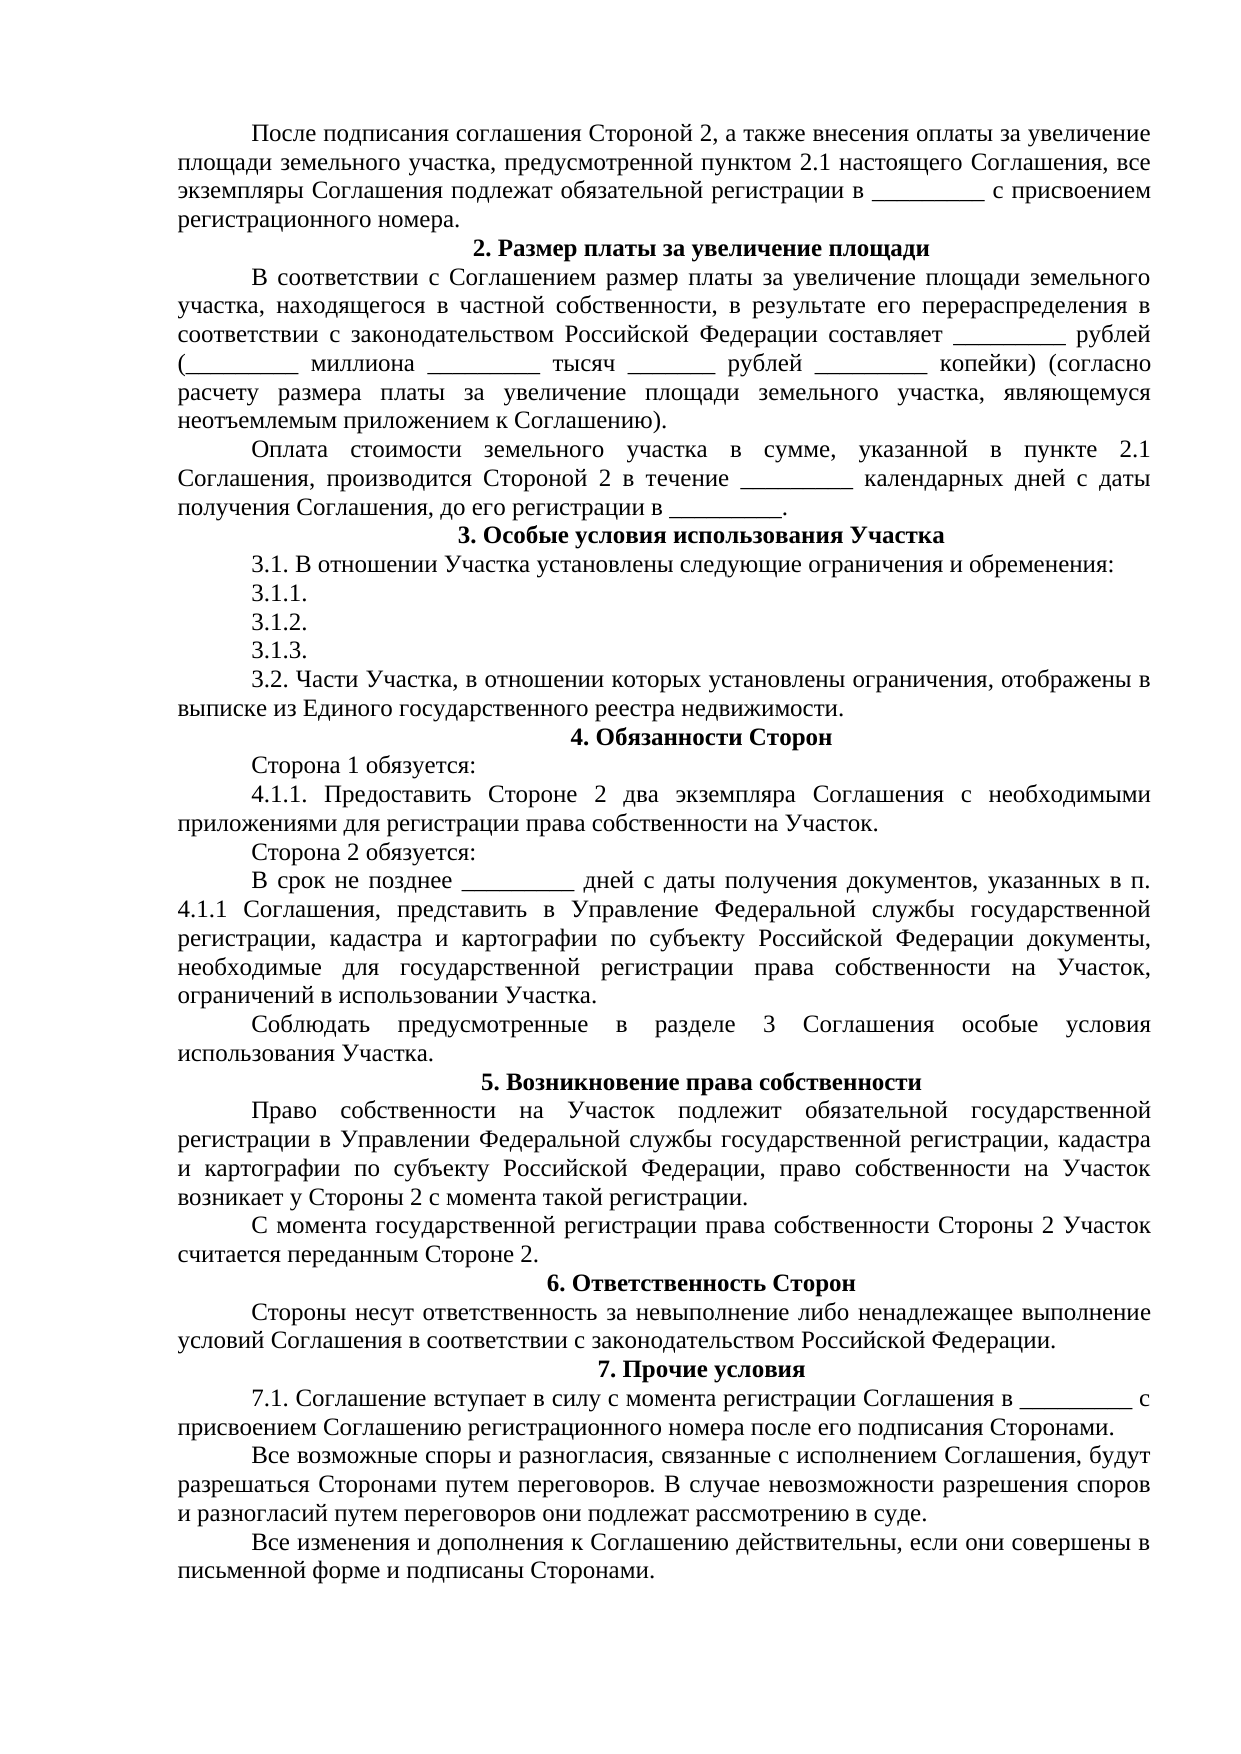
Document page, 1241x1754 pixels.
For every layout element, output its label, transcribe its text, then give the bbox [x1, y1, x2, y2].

text 6. Ответственность Сторон [177, 1268, 1152, 1297]
text Сторона 2 обязуется: [177, 837, 1152, 866]
text Все изменения и дополнения к Соглашению действительны, если они совершены в письменной форме и подписаны Сторонами. [177, 1527, 1152, 1584]
text 2. Размер платы за увеличение площади [177, 233, 1152, 262]
text Соблюдать предусмотренные в разделе 3 Соглашения особые условия использования Участка. [177, 1009, 1152, 1067]
text Оплата стоимости земельного участка в сумме, указанной в пункте 2.1 Соглашения, производится Стороной 2 в течение _________ календарных дней с даты получения Соглашения, до его регистрации в _________. [177, 434, 1152, 521]
text 3.1.2. [177, 607, 1152, 636]
text Стороны несут ответственность за невыполнение либо ненадлежащее выполнение условий Соглашения в соответствии с законодательством Российской Федерации. [177, 1297, 1152, 1354]
text С момента государственной регистрации права собственности Стороны 2 Участок считается переданным Стороне 2. [177, 1211, 1152, 1268]
text 3.1. В отношении Участка установлены следующие ограничения и обременения: [177, 549, 1152, 578]
text Все возможные споры и разногласия, связанные с исполнением Соглашения, будут разрешаться Сторонами путем переговоров. В случае невозможности разрешения споров и разногласий путем переговоров они подлежат рассмотрению в суде. [177, 1441, 1152, 1527]
text 7. Прочие условия [177, 1354, 1152, 1383]
text После подписания соглашения Стороной 2, а также внесения оплаты за увеличение площади земельного участка, предусмотренной пунктом 2.1 настоящего Соглашения, все экземпляры Соглашения подлежат обязательной регистрации в _________ с присвоением регистрационного номера. [177, 118, 1152, 233]
text 3.1.3. [177, 636, 1152, 664]
text 3.1.1. [177, 578, 1152, 607]
text 3. Особые условия использования Участка [177, 521, 1152, 549]
text В срок не позднее _________ дней с даты получения документов, указанных в п. 4.1.1 Соглашения, представить в Управление Федеральной службы государственной регистрации, кадастра и картографии по субъекту Российской Федерации документы, необходимые для государственной регистрации права собственности на Участок, ограничений в использовании Участка. [177, 866, 1152, 1009]
text Право собственности на Участок подлежит обязательной государственной регистрации в Управлении Федеральной службы государственной регистрации, кадастра и картографии по субъекту Российской Федерации, право собственности на Участок возникает у Стороны 2 с момента такой регистрации. [177, 1096, 1152, 1211]
text В соответствии с Соглашением размер платы за увеличение площади земельного участка, находящегося в частной собственности, в результате его перераспределения в соответствии с законодательством Российской Федерации составляет _________ рублей (_________ миллиона _________ тысяч _______ рублей _________ копейки) (согласно расчету размера платы за увеличение площади земельного участка, являющемуся неотъемлемым приложением к Соглашению). [177, 262, 1152, 434]
text Сторона 1 обязуется: [177, 751, 1152, 779]
text 3.2. Части Участка, в отношении которых установлены ограничения, отображены в выписке из Единого государственного реестра недвижимости. [177, 664, 1152, 722]
text 4.1.1. Предоставить Стороне 2 два экземпляра Соглашения с необходимыми приложениями для регистрации права собственности на Участок. [177, 779, 1152, 837]
text 4. Обязанности Сторон [177, 722, 1152, 751]
text 5. Возникновение права собственности [177, 1067, 1152, 1096]
text 7.1. Соглашение вступает в силу с момента регистрации Соглашения в _________ с присвоением Соглашению регистрационного номера после его подписания Сторонами. [177, 1383, 1152, 1441]
